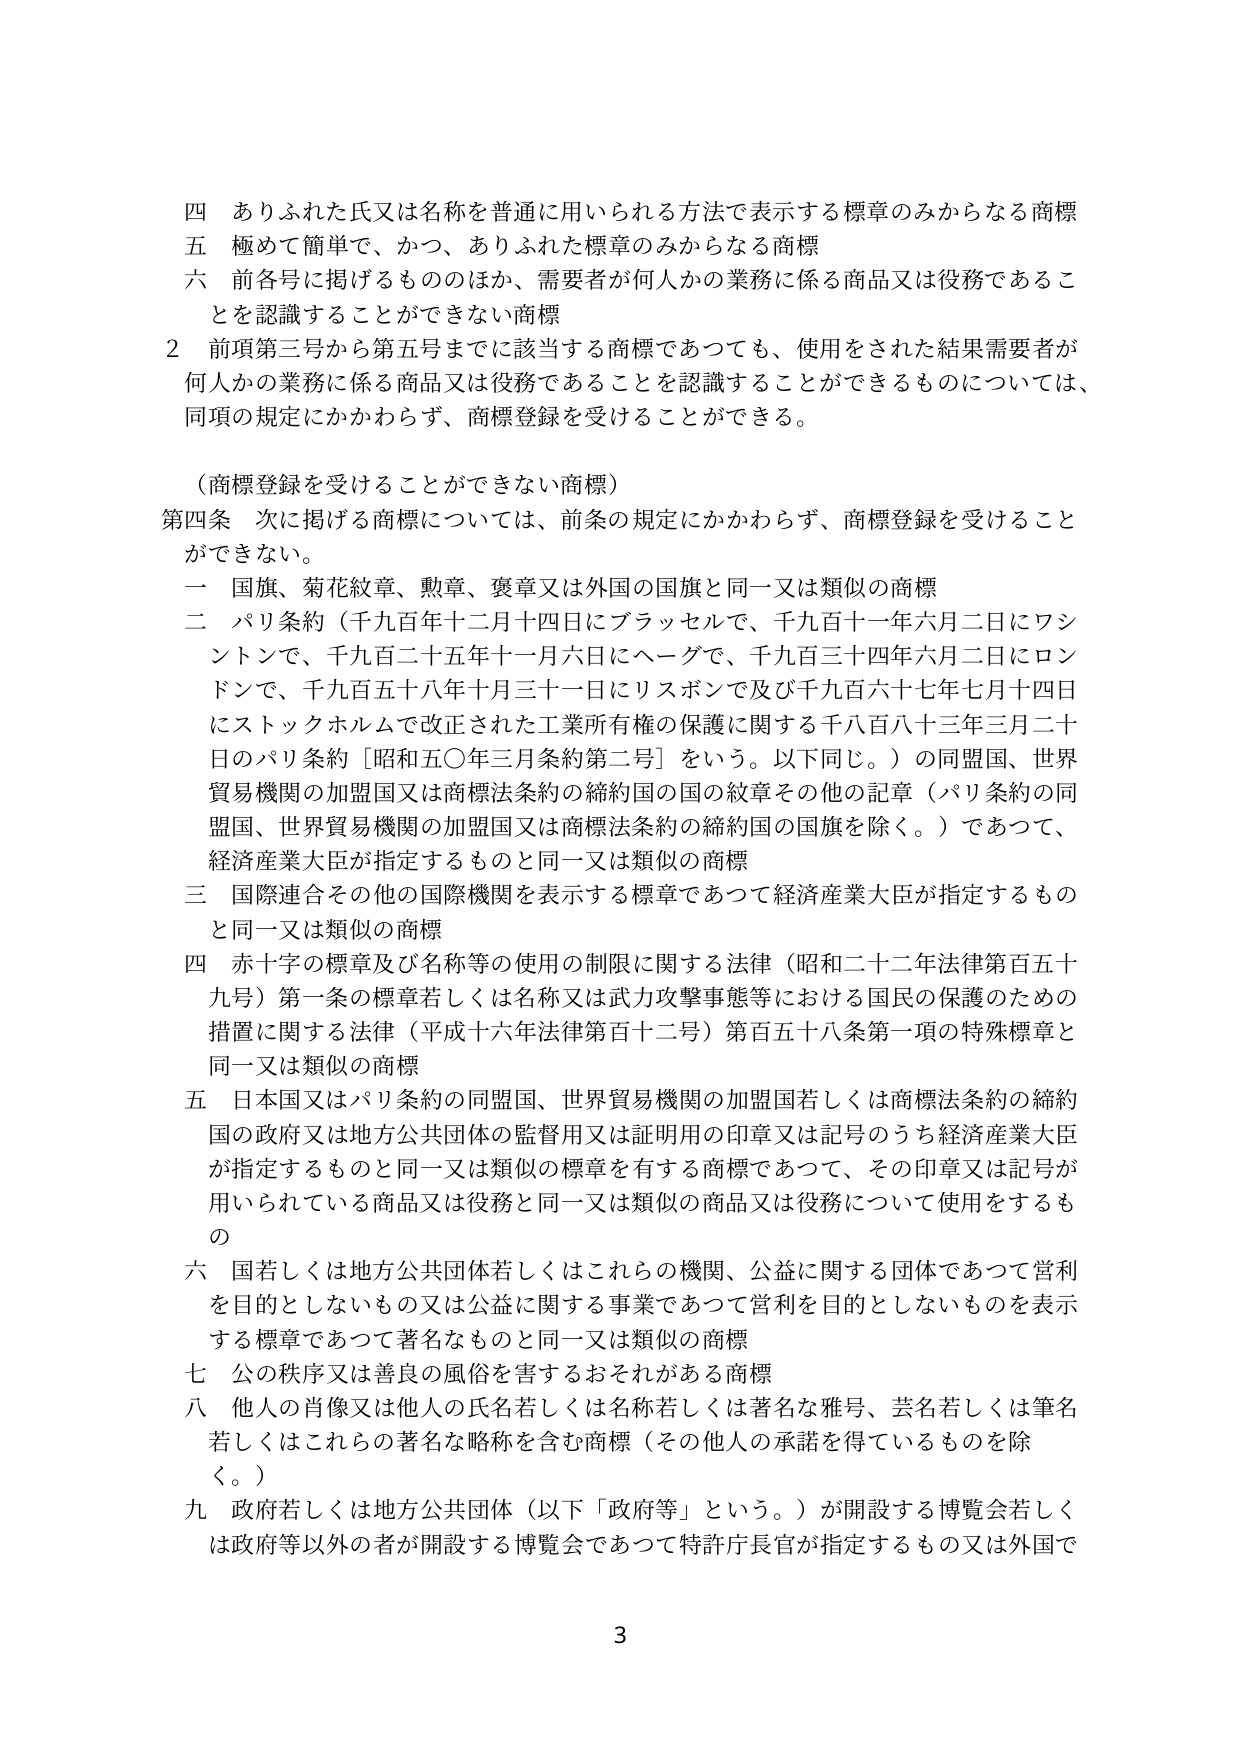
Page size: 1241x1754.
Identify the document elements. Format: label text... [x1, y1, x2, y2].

text 四 赤十字の標章及び名称等の使用の制限に関する法律（昭和二十二年法律第百五十九号）第一条の標章若しくは名称又は武力攻撃事態等における国民の保護のための措置に関する法律（平成十六年法律第百十二号）第百五十八条第一項の特殊標章と同一又は類似の商標 [184, 945, 1079, 1082]
text 四 ありふれた氏又は名称を普通に用いられる方法で表示する標章のみからなる商標 [184, 194, 1079, 228]
text 三 国際連合その他の国際機関を表示する標章であつて経済産業大臣が指定するものと同一又は類似の商標 [184, 877, 1079, 945]
text 一 国旗、菊花紋章、勲章、褒章又は外国の国旗と同一又は類似の商標 [184, 569, 1079, 604]
text 六 国若しくは地方公共団体若しくはこれらの機関、公益に関する団体であつて営利を目的としないもの又は公益に関する事業であつて営利を目的としないものを表示する標章であつて著名なものと同一又は類似の商標 [184, 1253, 1079, 1355]
text 二 パリ条約（千九百年十二月十四日にブラッセルで、千九百十一年六月二日にワシントンで、千九百二十五年十一月六日にヘーグで、千九百三十四年六月二日にロンドンで、千九百五十八年十月三十一日にリスボンで及び千九百六十七年七月十四日にストックホルムで改正された工業所有権の保護に関する千八百八十三年三月二十日のパリ条約［昭和五〇年三月条約第二号］をいう。以下同じ。）の同盟国、世界貿易機関の加盟国又は商標法条約の締約国の国の紋章その他の記章（パリ条約の同盟国、世界貿易機関の加盟国又は商標法条約の締約国の国旗を除く。）であつて、経済産業大臣が指定するものと同一又は類似の商標 [184, 604, 1079, 877]
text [184, 1492, 1079, 1560]
text 七 公の秩序又は善良の風俗を害するおそれがある商標 [184, 1355, 1079, 1389]
text 第四条 次に掲げる商標については、前条の規定にかかわらず、商標登録を受けることができない。 [161, 501, 1079, 569]
text 五 日本国又はパリ条約の同盟国、世界貿易機関の加盟国若しくは商標法条約の締約国の政府又は地方公共団体の監督用又は証明用の印章又は記号のうち経済産業大臣が指定するものと同一又は類似の標章を有する商標であつて、その印章又は記号が用いられている商品又は役務と同一又は類似の商品又は役務について使用をするもの [184, 1082, 1079, 1253]
text 五 極めて簡単で、かつ、ありふれた標章のみからなる商標 [184, 228, 1079, 262]
text 八 他人の肖像又は他人の氏名若しくは名称若しくは著名な雅号、芸名若しくは筆名若しくはこれらの著名な略称を含む商標（その他人の承諾を得ているものを除く。） [184, 1389, 1079, 1492]
text ２ 前項第三号から第五号までに該当する商標であつても、使用をされた結果需要者が何人かの業務に係る商品又は役務であることを認識することができるものについては、同項の規定にかかわらず、商標登録を受けることができる。 [161, 330, 1079, 433]
text （商標登録を受けることができない商標） [184, 467, 1079, 501]
text 六 前各号に掲げるもののほか、需要者が何人かの業務に係る商品又は役務であることを認識することができない商標 [184, 262, 1079, 330]
